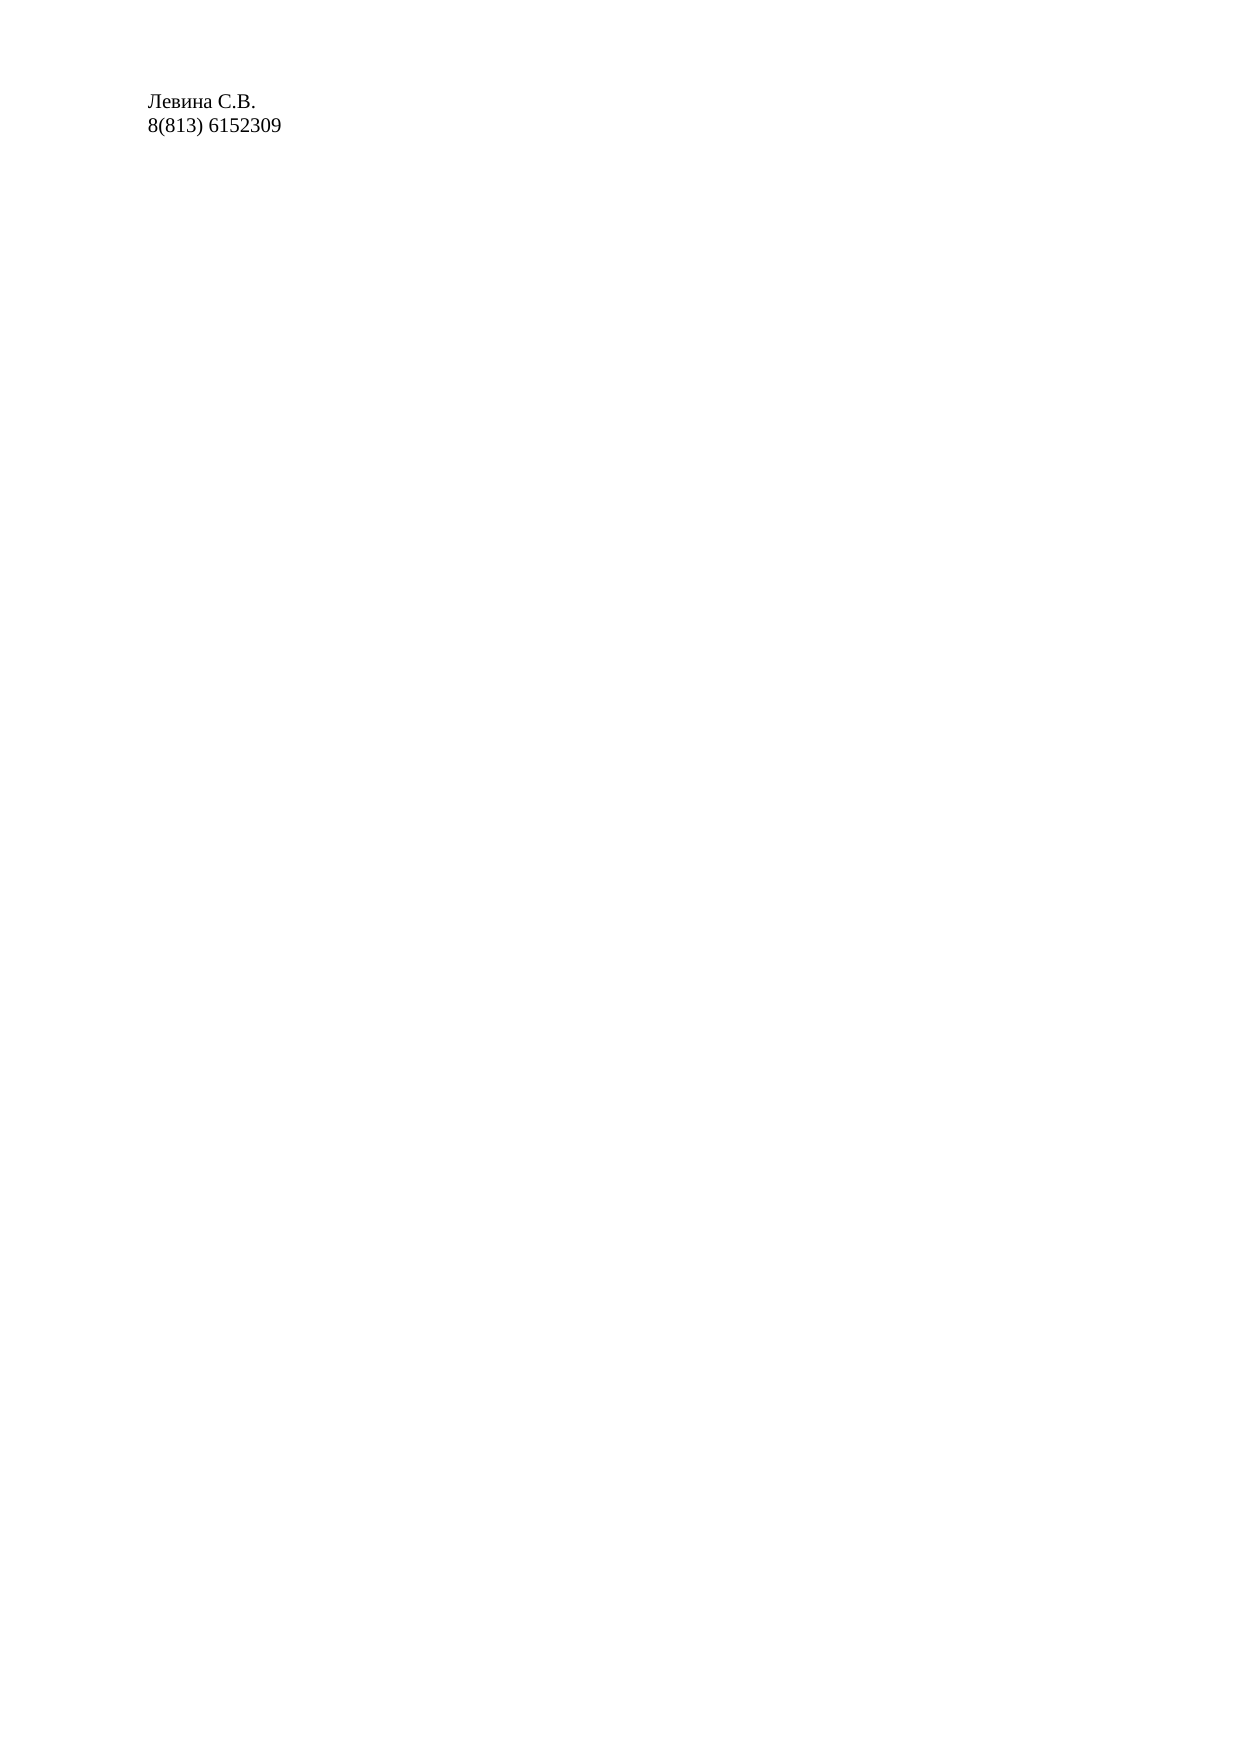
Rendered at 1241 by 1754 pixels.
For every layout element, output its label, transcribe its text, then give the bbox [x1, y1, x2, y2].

text 8(813) 6152309 [148, 113, 1167, 137]
text Левина С.В. [148, 89, 1167, 113]
